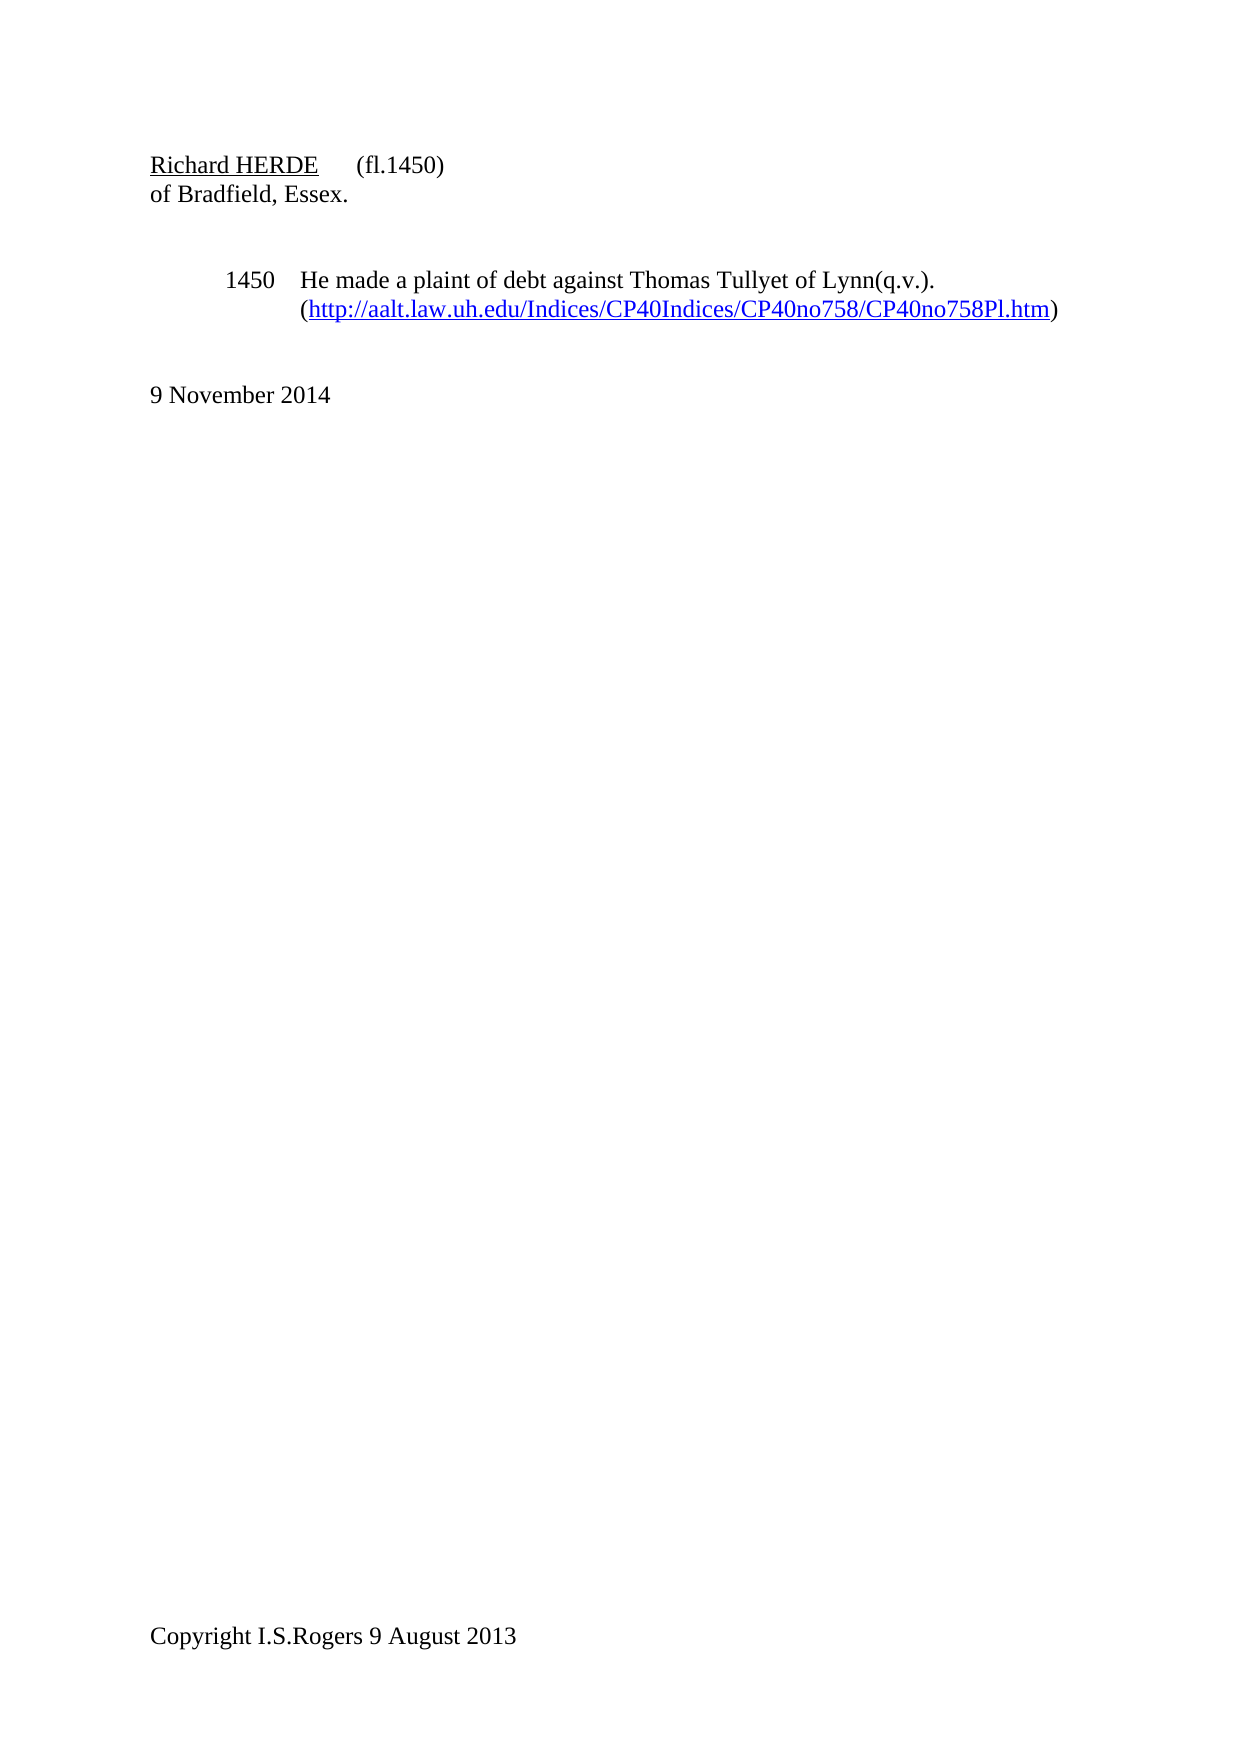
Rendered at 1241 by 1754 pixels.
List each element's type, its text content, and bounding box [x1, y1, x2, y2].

text of Bradfield, Essex. [150, 179, 1090, 207]
text 1450 He made a plaint of debt against Thomas Tullyet of Lynn(q.v.). [150, 265, 1090, 294]
text Richard HERDE (fl.1450) [150, 150, 1090, 179]
text (http://aalt.law.uh.edu/Indices/CP40Indices/CP40no758/CP40no758Pl.htm) [150, 294, 1090, 322]
text 9 November 2014 [150, 380, 1090, 409]
